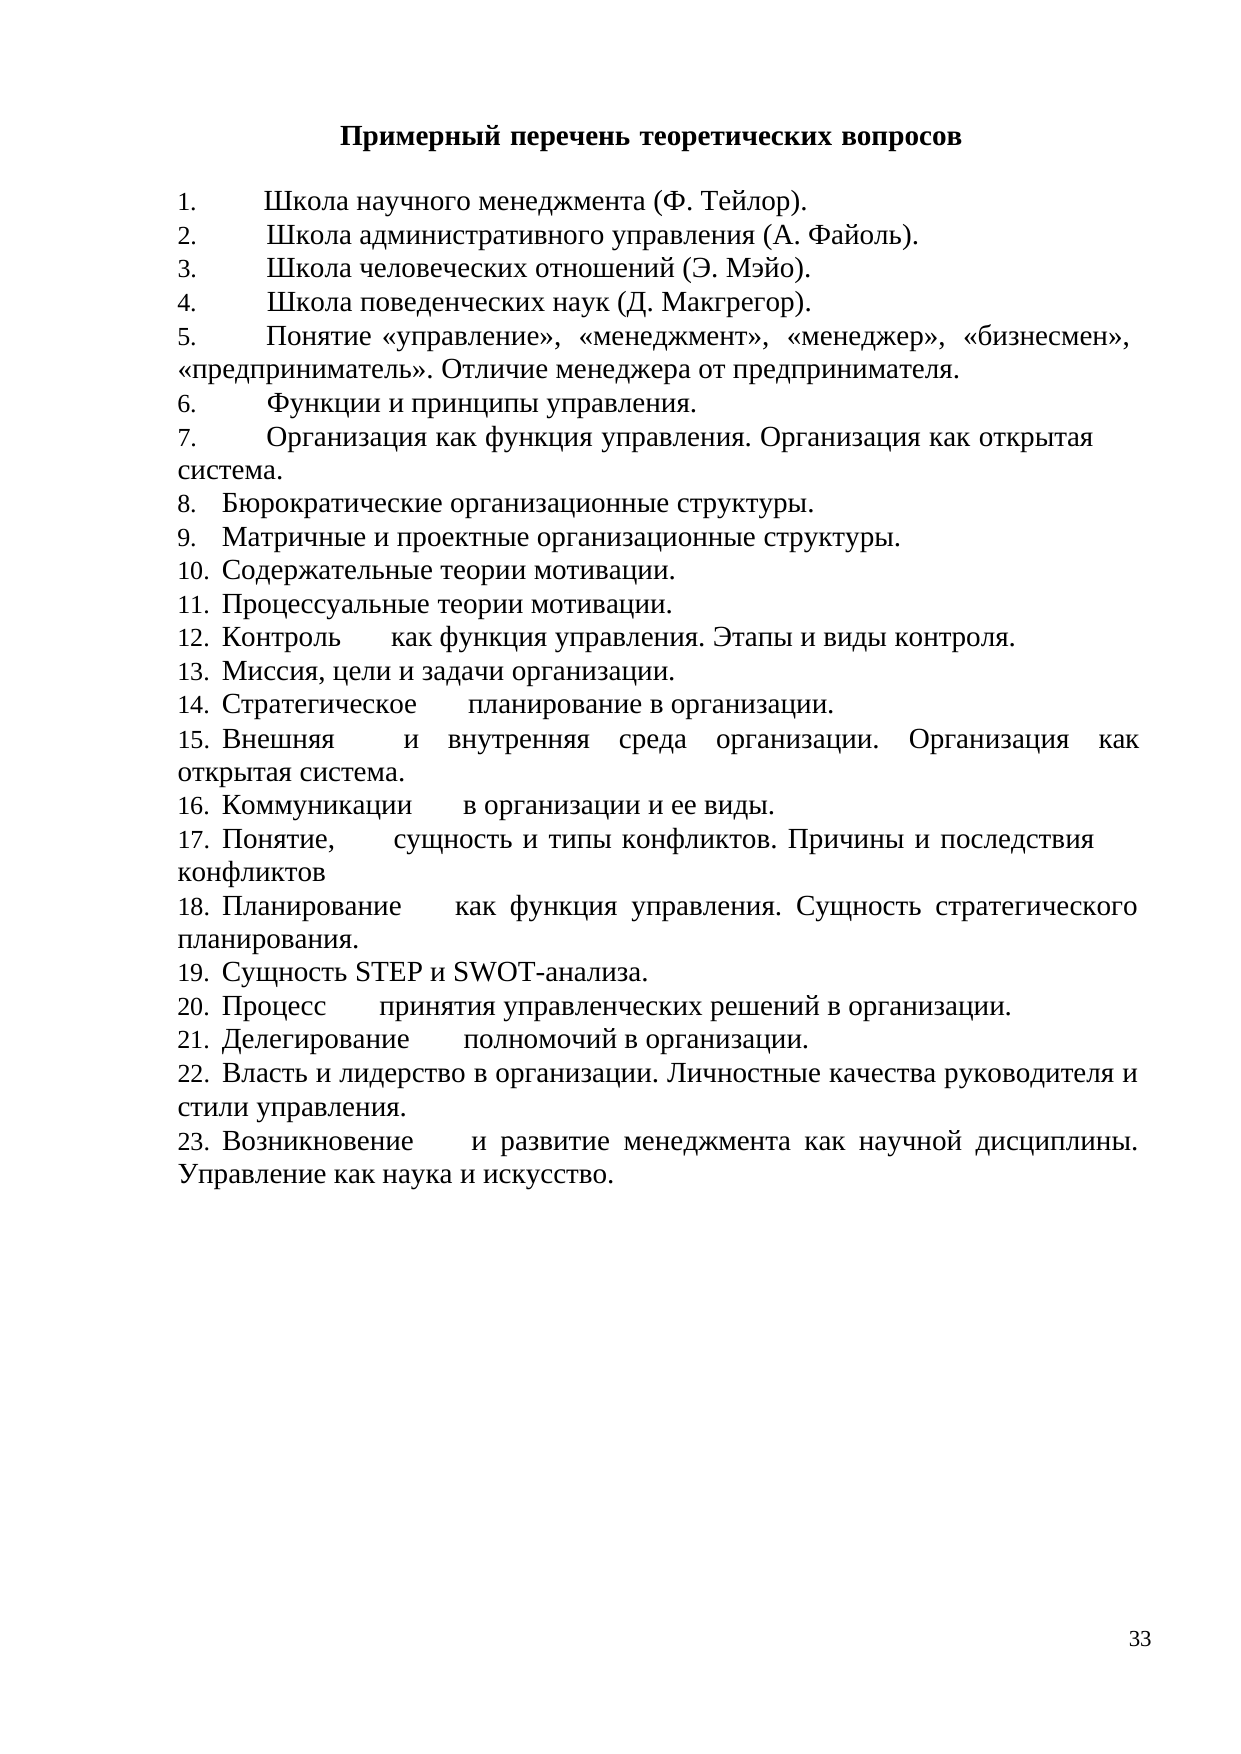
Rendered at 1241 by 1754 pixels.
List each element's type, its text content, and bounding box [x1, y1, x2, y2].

list Содержательные теории мотивации. [177, 553, 1226, 587]
list Организация как функция управления. Организация как открытая система. [177, 419, 1140, 486]
text «предприниматель». Отличие менеджера от предпринимателя. [177, 352, 1226, 385]
list Понятие «управление», «менеджмент», «менеджер», «бизнесмен», [177, 318, 1226, 352]
list Понятие, сущность и типы конфликтов. Причины и последствия конфликтов [177, 821, 1140, 888]
list Процесс принятия управленческих решений в организации. [177, 988, 1226, 1022]
list Планирование как функция управления. Сущность стратегического планирования. [177, 888, 1140, 955]
list Делегирование полномочий в организации. [177, 1022, 1226, 1056]
list Школа поведенческих наук (Д. Макгрегор). [177, 284, 1226, 318]
list Школа научного менеджмента (Ф. Тейлор). [177, 184, 1226, 217]
list Сущность STEP и SWOT-анализа. [177, 955, 1226, 988]
list Стратегическое планирование в организации. [177, 687, 1226, 721]
list Бюрократические организационные структуры. [177, 486, 1226, 519]
subtitle Примерный перечень теоретических вопросов [340, 118, 1226, 151]
list Процессуальные теории мотивации. [177, 587, 1226, 620]
list Внешняя и внутренняя среда организации. Организация как открытая система. [177, 721, 1140, 788]
list Матричные и проектные организационные структуры. [177, 519, 1226, 553]
list Власть и лидерство в организации. Личностные качества руководителя и стили управления. [177, 1056, 1140, 1123]
list Контроль как функция управления. Этапы и виды контроля. [177, 620, 1226, 654]
list Школа административного управления (А. Файоль). [177, 217, 1226, 251]
list Школа человеческих отношений (Э. Мэйо). [177, 251, 1226, 284]
list Миссия, цели и задачи организации. [177, 654, 1226, 687]
list Возникновение и развитие менеджмента как научной дисциплины. Управление как наука и искусство. [177, 1123, 1140, 1190]
list Коммуникации в организации и ее виды. [177, 788, 1226, 821]
list Функции и принципы управления. [177, 385, 1226, 419]
